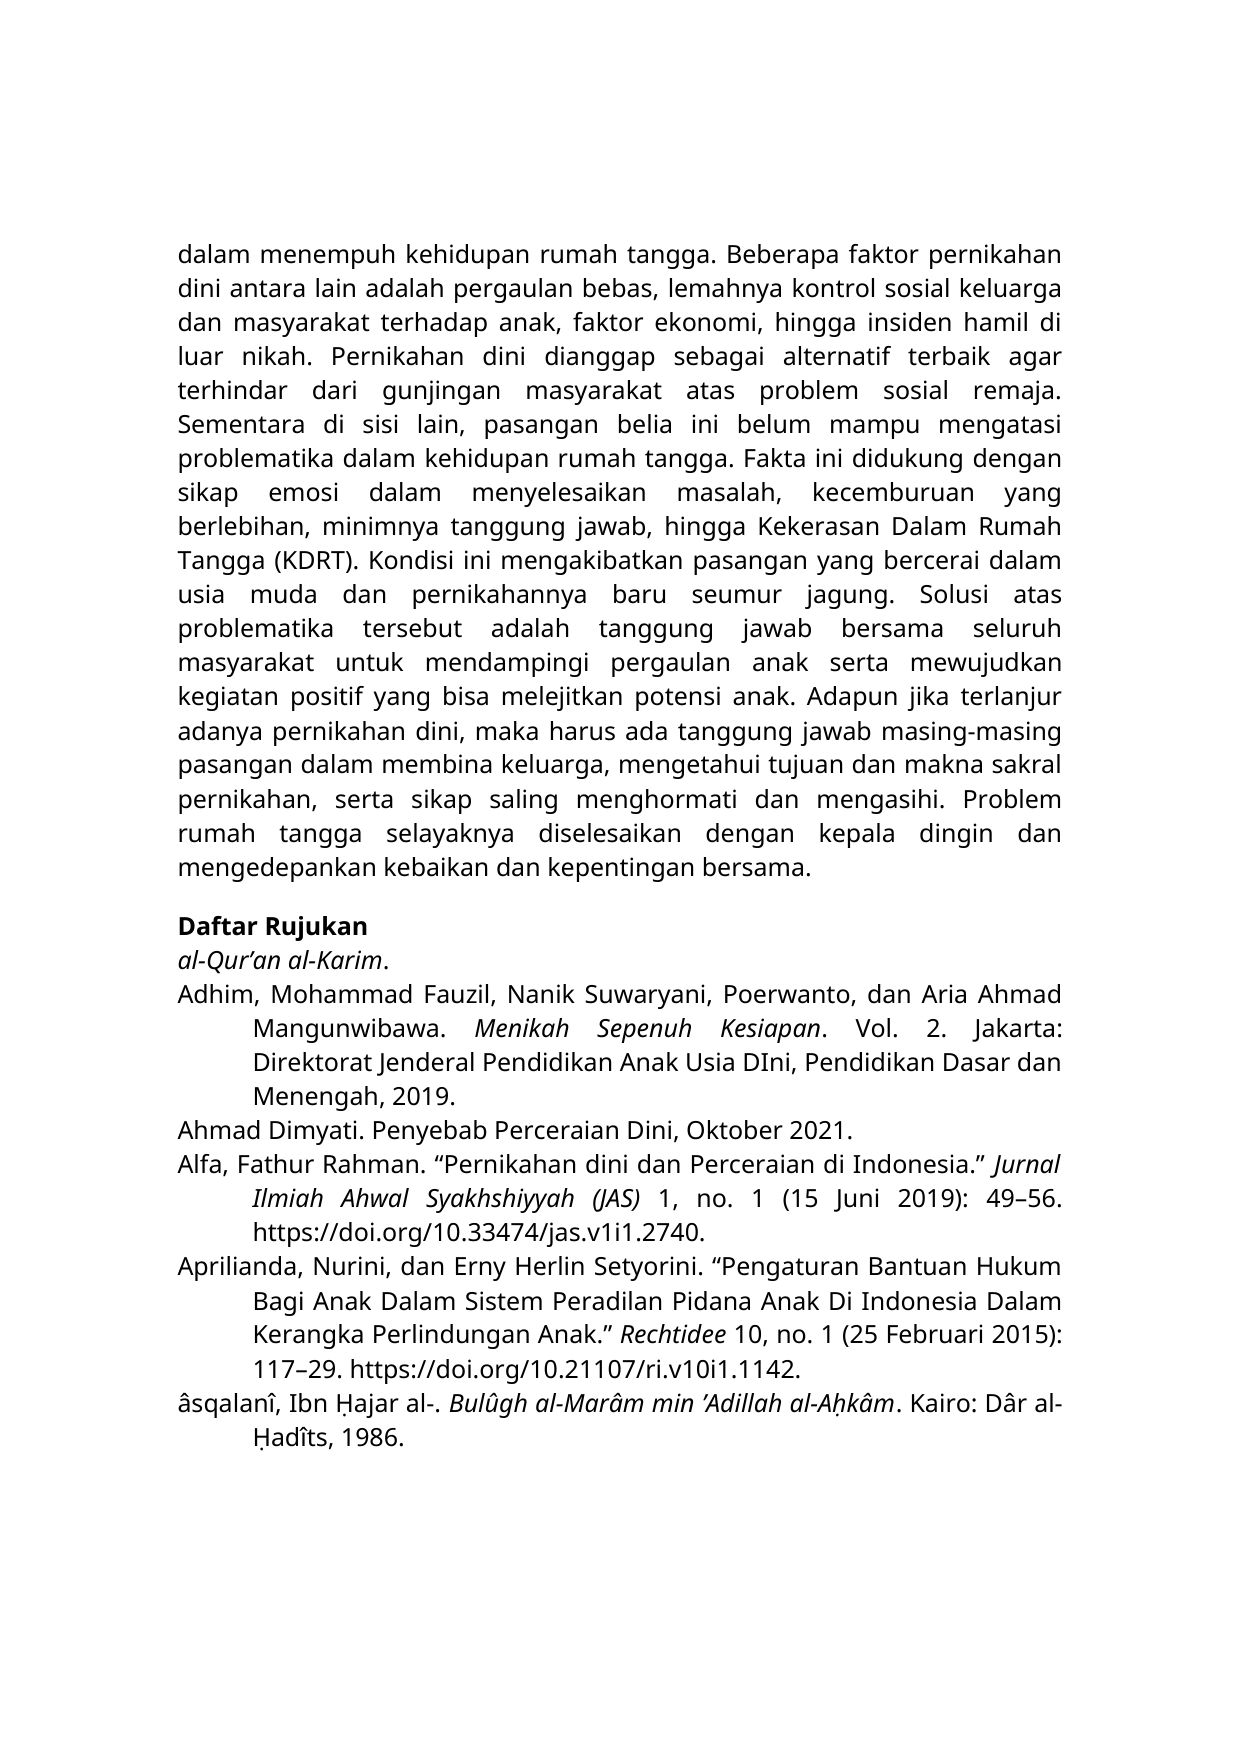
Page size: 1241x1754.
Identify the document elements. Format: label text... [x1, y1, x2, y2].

text al-Qur’an al-Karim. [177, 942, 1063, 977]
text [177, 236, 1063, 883]
text Daftar Rujukan [177, 908, 1063, 942]
text âsqalanî, Ibn Ḥajar al-. Bulûgh al-Marâm min ’Adillah al-Aḥkâm. Kairo: Dâr al-Ḥadîts, 1986. [177, 1385, 1063, 1453]
text Alfa, Fathur Rahman. “Pernikahan dini dan Perceraian di Indonesia.” Jurnal Ilmiah Ahwal Syakhshiyyah (JAS) 1, no. 1 (15 Juni 2019): 49–56. https://doi.org/10.33474/jas.v1i1.2740. [177, 1147, 1063, 1249]
text Ahmad Dimyati. Penyebab Perceraian Dini, Oktober 2021. [177, 1113, 1063, 1147]
text Aprilianda, Nurini, dan Erny Herlin Setyorini. “Pengaturan Bantuan Hukum Bagi Anak Dalam Sistem Peradilan Pidana Anak Di Indonesia Dalam Kerangka Perlindungan Anak.” Rechtidee 10, no. 1 (25 Februari 2015): 117–29. https://doi.org/10.21107/ri.v10i1.1142. [177, 1249, 1063, 1385]
text Adhim, Mohammad Fauzil, Nanik Suwaryani, Poerwanto, dan Aria Ahmad Mangunwibawa. Menikah Sepenuh Kesiapan. Vol. 2. Jakarta: Direktorat Jenderal Pendidikan Anak Usia DIni, Pendidikan Dasar dan Menengah, 2019. [177, 977, 1063, 1113]
